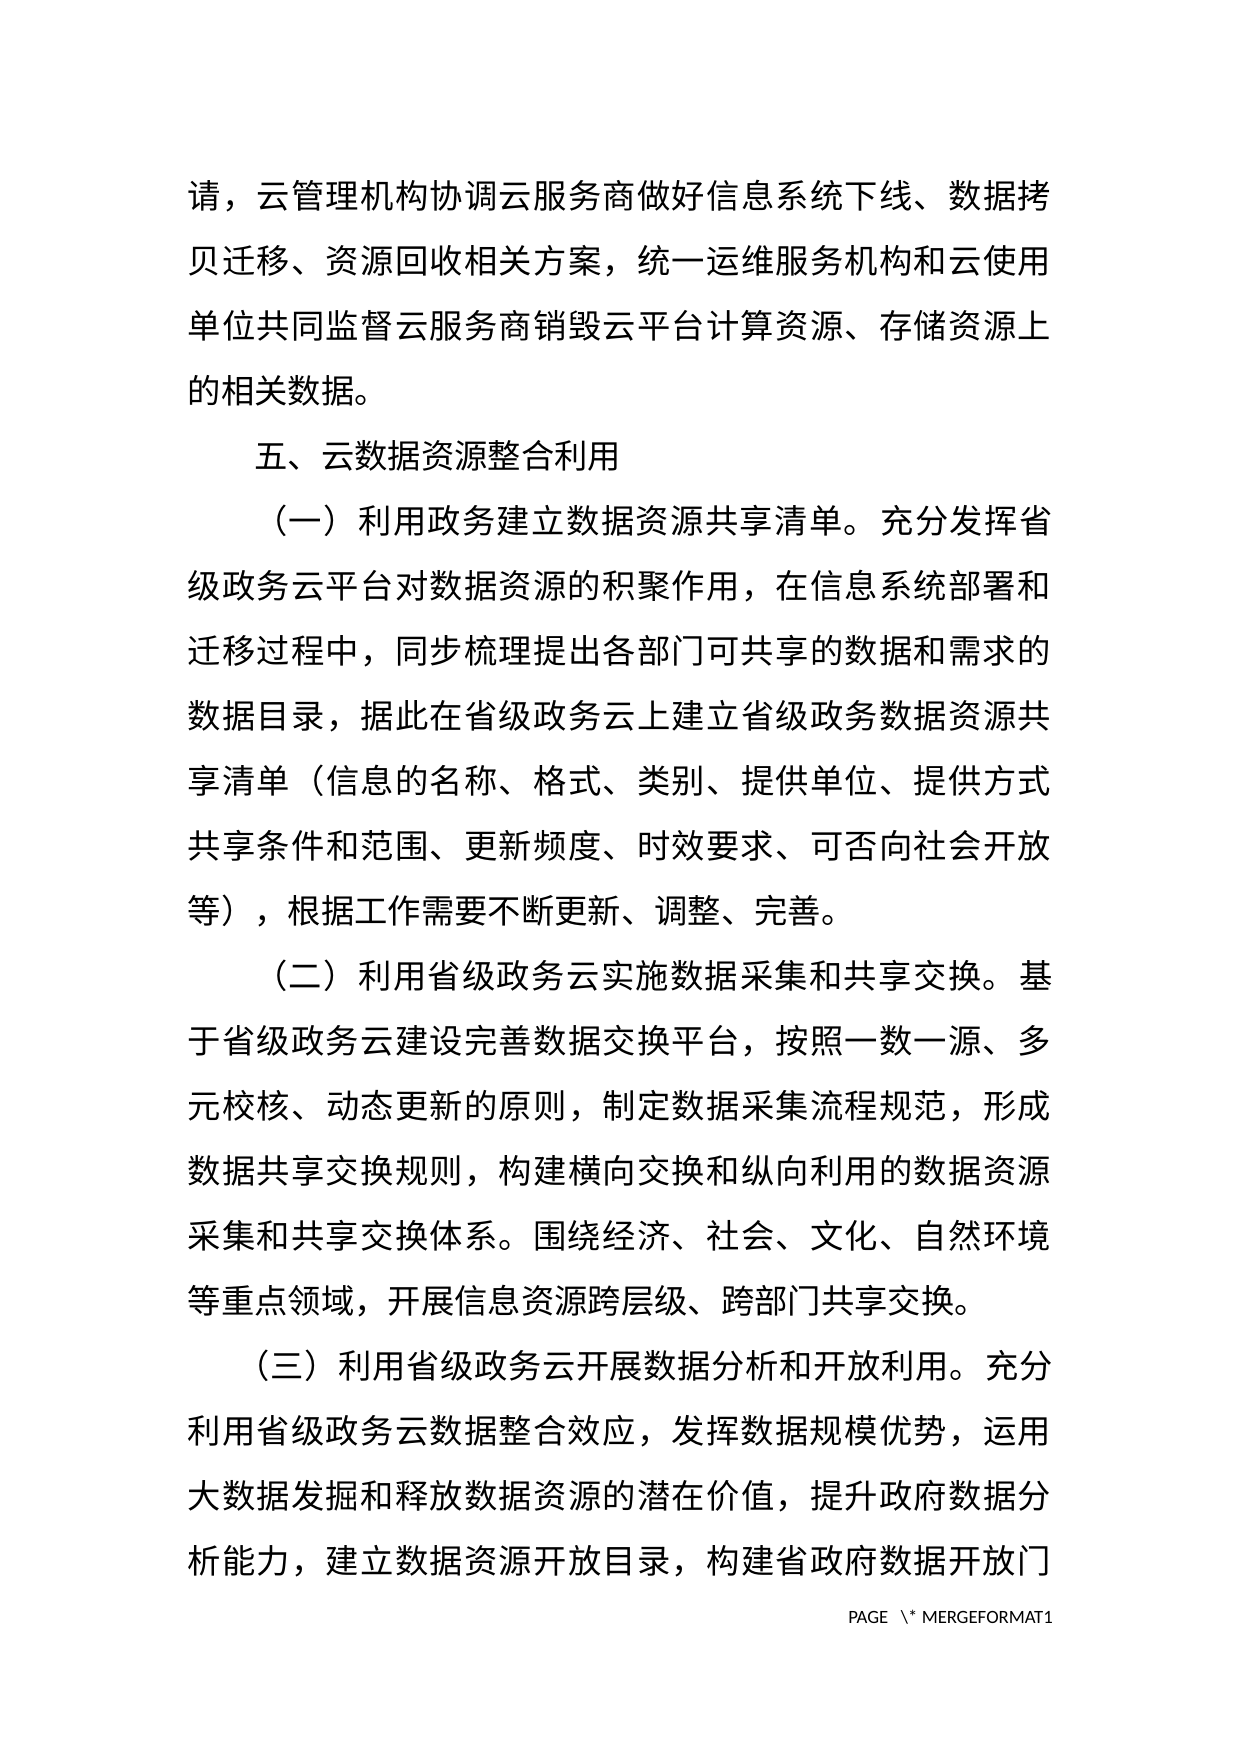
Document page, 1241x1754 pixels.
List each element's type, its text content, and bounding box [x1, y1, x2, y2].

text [187, 162, 1053, 422]
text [187, 1332, 1053, 1592]
text （一）利用政务建立数据资源共享清单。充分发挥省级政务云平台对数据资源的积聚作用，在信息系统部署和迁移过程中，同步梳理提出各部门可共享的数据和需求的数据目录，据此在省级政务云上建立省级政务数据资源共享清单（信息的名称、格式、类别、提供单位、提供方式、共享条件和范围、更新频度、时效要求、可否向社会开放等），根据工作需要不断更新、调整、完善。 [187, 487, 1053, 942]
text （二）利用省级政务云实施数据采集和共享交换。基于省级政务云建设完善数据交换平台，按照一数一源、多元校核、动态更新的原则，制定数据采集流程规范，形成数据共享交换规则，构建横向交换和纵向利用的数据资源采集和共享交换体系。围绕经济、社会、文化、自然环境等重点领域，开展信息资源跨层级、跨部门共享交换。 [187, 942, 1053, 1332]
text 五、云数据资源整合利用 [187, 422, 1053, 487]
